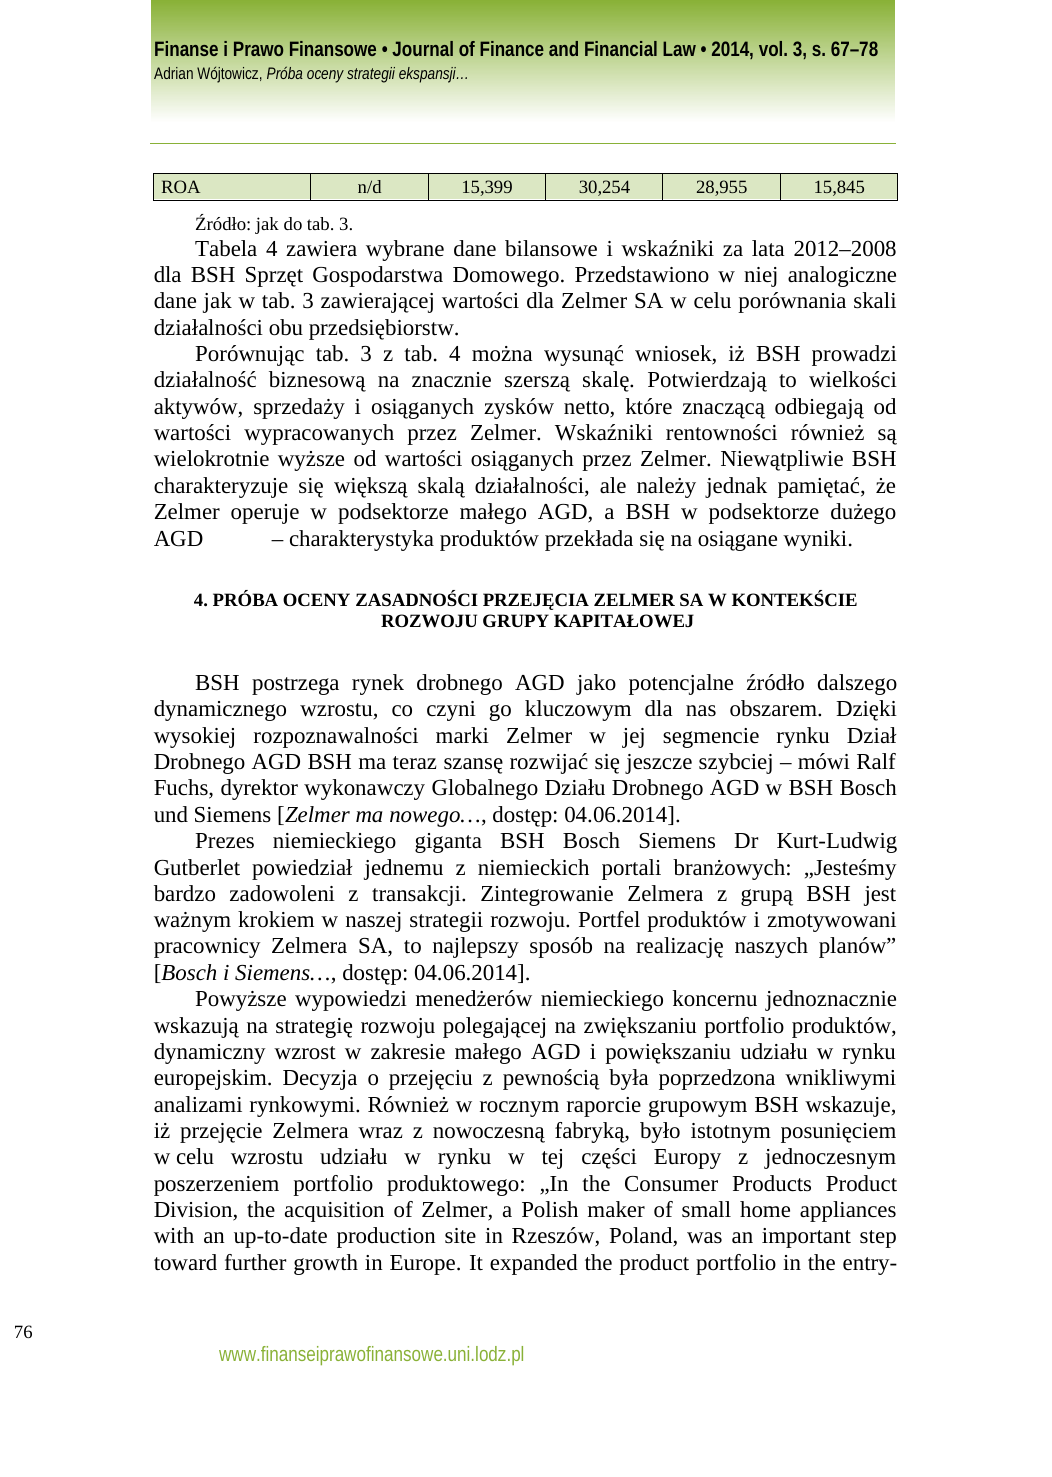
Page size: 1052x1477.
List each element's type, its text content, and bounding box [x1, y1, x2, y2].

text Prezes niemieckiego giganta BSH Bosch Siemens Dr Kurt-Ludwig Gutberlet powiedział jednemu z niemieckich portali branżowych: „Jesteśmy bardzo zadowoleni z transakcji. Zintegrowanie Zelmera z grupą BSH jest ważnym krokiem w naszej strategii rozwoju. Portfel produktów i zmotywowani pracownicy Zelmera SA, to najlepszy sposób na realizację naszych planów” [Bosch i Siemens…, dostęp: 04.06.2014]. [153, 827, 898, 985]
table_cell 30,254 [546, 174, 662, 199]
text Tabela 4 zawiera wybrane dane bilansowe i wskaźniki za lata 2012–2008 dla BSH Sprzęt Gospodarstwa Domowego. Przedstawiono w niej analogiczne dane jak w tab. 3 zawierającej wartości dla Zelmer SA w celu porównania skali działalności obu przedsiębiorstw. [153, 235, 898, 340]
table_cell 15,845 [781, 174, 897, 199]
text 4. Próba oceny zasadności przejęcia Zelmer SA w kontekście rozwoju grupy kapitałowej [153, 588, 898, 632]
text BSH postrzega rynek drobnego AGD jako potencjalne źródło dalszego dynamicznego wzrostu, co czyni go kluczowym dla nas obszarem. Dzięki wysokiej rozpoznawalności marki Zelmer w jej segmencie rynku Dział Drobnego AGD BSH ma teraz szansę rozwijać się jeszcze szybciej – mówi Ralf Fuchs, dyrektor wykonawczy Globalnego Działu Drobnego AGD w BSH Bosch und Siemens [Zelmer ma nowego…, dostęp: 04.06.2014]. [153, 669, 898, 827]
table_cell 28,955 [663, 174, 780, 199]
table_cell ROA [154, 174, 310, 199]
table_cell 15,399 [429, 174, 545, 199]
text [153, 985, 898, 1275]
text Porównując tab. 3 z tab. 4 można wysunąć wniosek, iż BSH prowadzi działalność biznesową na znacznie szerszą skalę. Potwierdzają to wielkości aktywów, sprzedaży i osiąganych zysków netto, które znaczącą odbiegają od wartości wypracowanych przez Zelmer. Wskaźniki rentowności również są wielokrotnie wyższe od wartości osiąganych przez Zelmer. Niewątpliwie BSH charakteryzuje się większą skalą działalności, ale należy jednak pamiętać, że Zelmer operuje w podsektorze małego AGD, a BSH w podsektorze dużego AGD – charakterystyka produktów przekłada się na osiągane wyniki. [153, 340, 898, 551]
table_cell n/d [311, 174, 428, 199]
text Źródło: jak do tab. 3. [153, 213, 898, 235]
